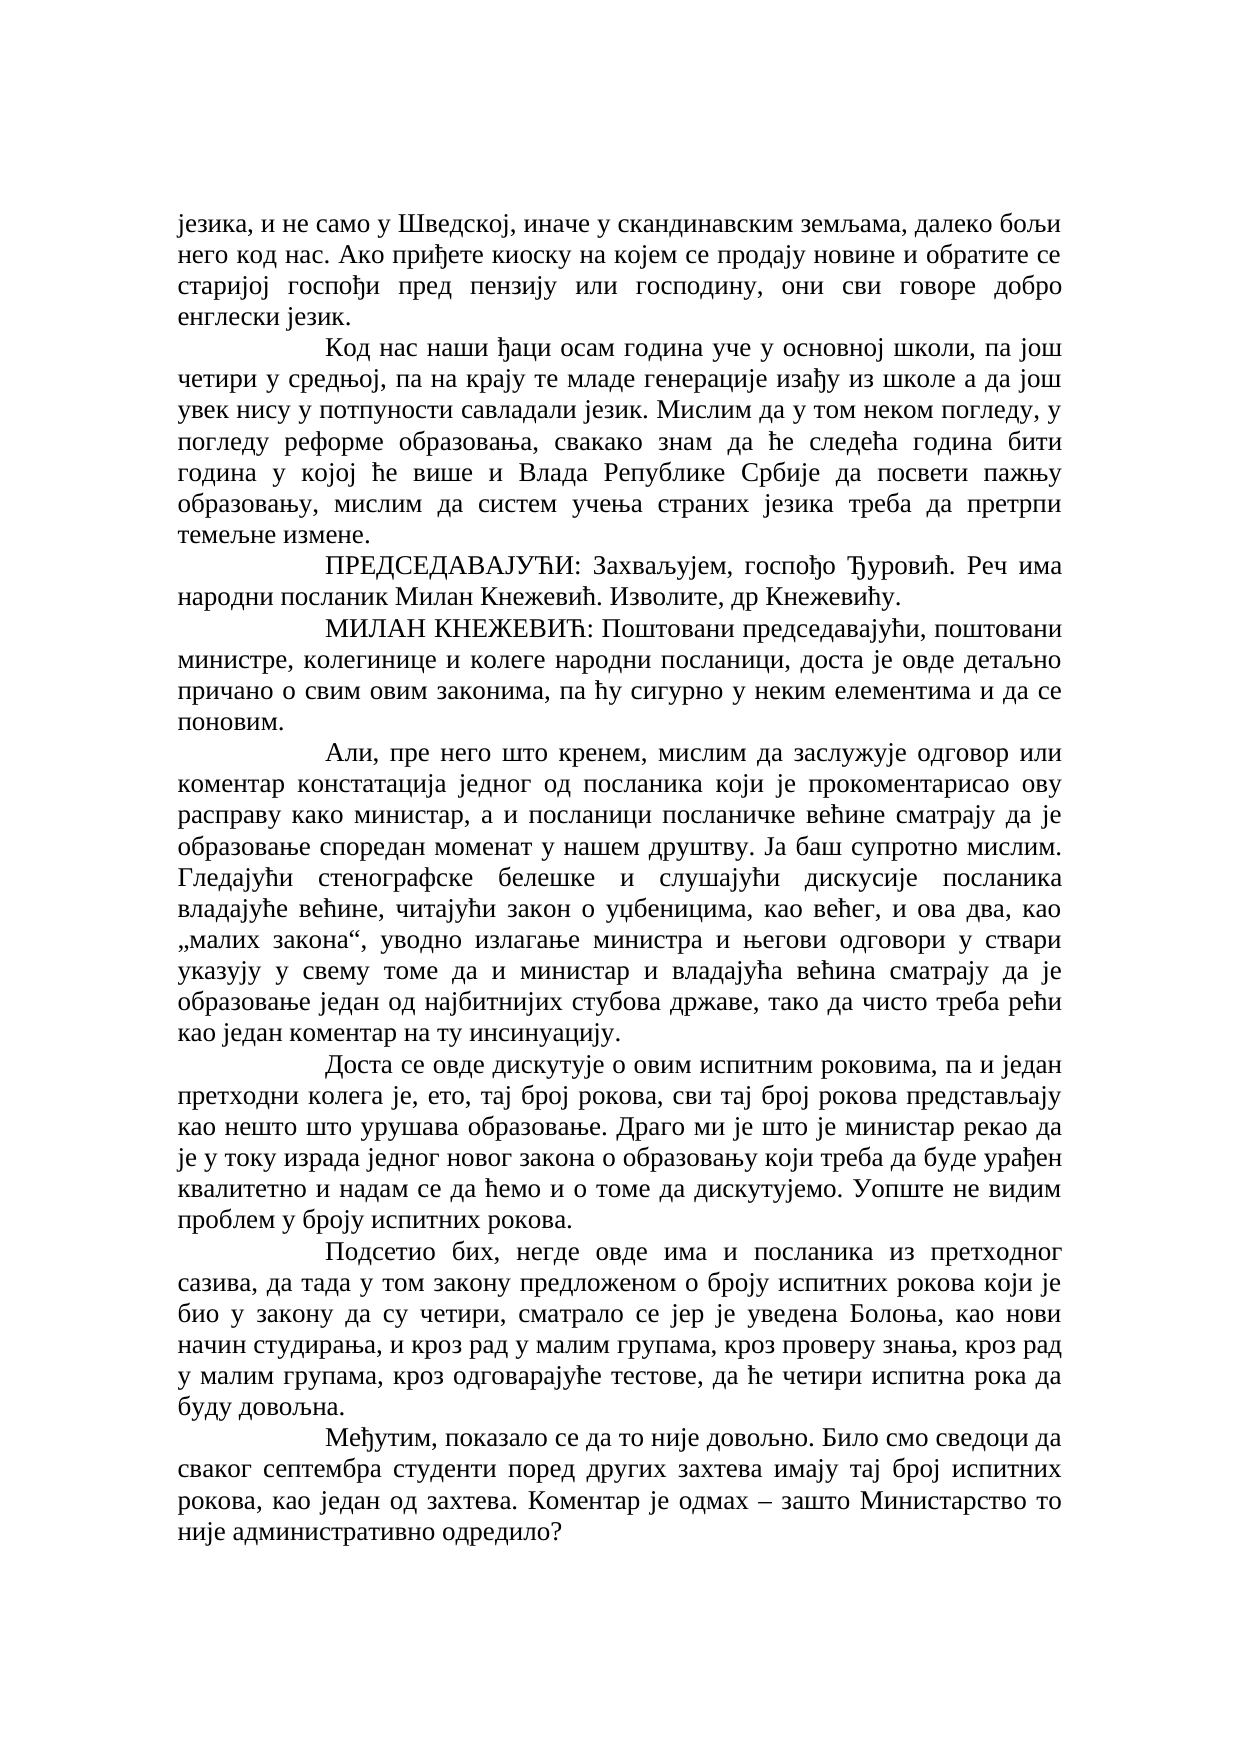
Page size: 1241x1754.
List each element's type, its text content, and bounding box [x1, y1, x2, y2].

text МИЛАН КНЕЖЕВИЋ: Поштовани председавајући, поштовани министре, колегинице и колеге народни посланици, доста је овде детаљно причано о свим овим законима, па ћу сигурно у неким елементима и да се поновим. [177, 612, 1063, 736]
text Али, пре него што кренем, мислим да заслужује одговор или коментар констатација једног од посланика који је прокоментарисао ову расправу како министар, а и посланици посланичке већине сматрају да је образовање споредан моменат у нашем друштву. Ја баш супротно мислим. Гледајући стенографске белешке и слушајући дискусије посланика владајуће већине, читајући закон о уџбеницима, као већег, и ова два, као „малих закона“, уводно излагање министра и његови одговори у ствари указују у свему томе да и министар и владајућа већина сматрају да је образовање један од најбитнијих стубова државе, тако да чисто треба рећи као један коментар на ту инсинуацију. [177, 736, 1063, 1048]
text Међутим, показало се да то није довољно. Било смо сведоци да сваког септембра студенти поред других захтева имају тај број испитних рокова, као један од захтева. Коментар је одмах – зашто Министарство то није административно одредило? [177, 1421, 1063, 1546]
text ПРЕДСЕДАВАЈУЋИ: Захваљујем, госпођо Ђуровић. Реч има народни посланик Милан Кнежевић. Изволите, др Кнежевићу. [177, 549, 1063, 612]
text Подсетио бих, негде овде има и посланика из претходног сазива, да тада у том закону предложеном о броју испитних рокова који је био у закону да су четири, сматрало се јер је уведена Болоња, као нови начин студирања, и кроз рад у малим групама, кроз проверу знања, кроз рад у малим групама, кроз одговарајуће тестове, да ће четири испитна рока да буду довољна. [177, 1234, 1063, 1421]
text Код нас наши ђаци осам година уче у основној школи, па још четири у средњој, па на крају те младе генерације изађу из школе а да још увек нису у потпуности савладали језик. Мислим да у том неком погледу, у погледу реформе образовања, свакако знам да ће следећа година бити година у којој ће више и Влада Републике Србије да посвети пажњу образовању, мислим да систем учења страних језика треба да претрпи темељне измене. [177, 331, 1063, 549]
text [177, 207, 1063, 331]
text Доста се овде дискутује о овим испитним роковима, па и један претходни колега је, ето, тај број рокова, сви тај број рокова представљају као нешто што урушава образовање. Драго ми је што је министар рекао да је у току израда једног новог закона о образовању који треба да буде урађен квалитетно и надам се да ћемо и о томе да дискутујемо. Уопште не видим проблем у броју испитних рокова. [177, 1048, 1063, 1234]
